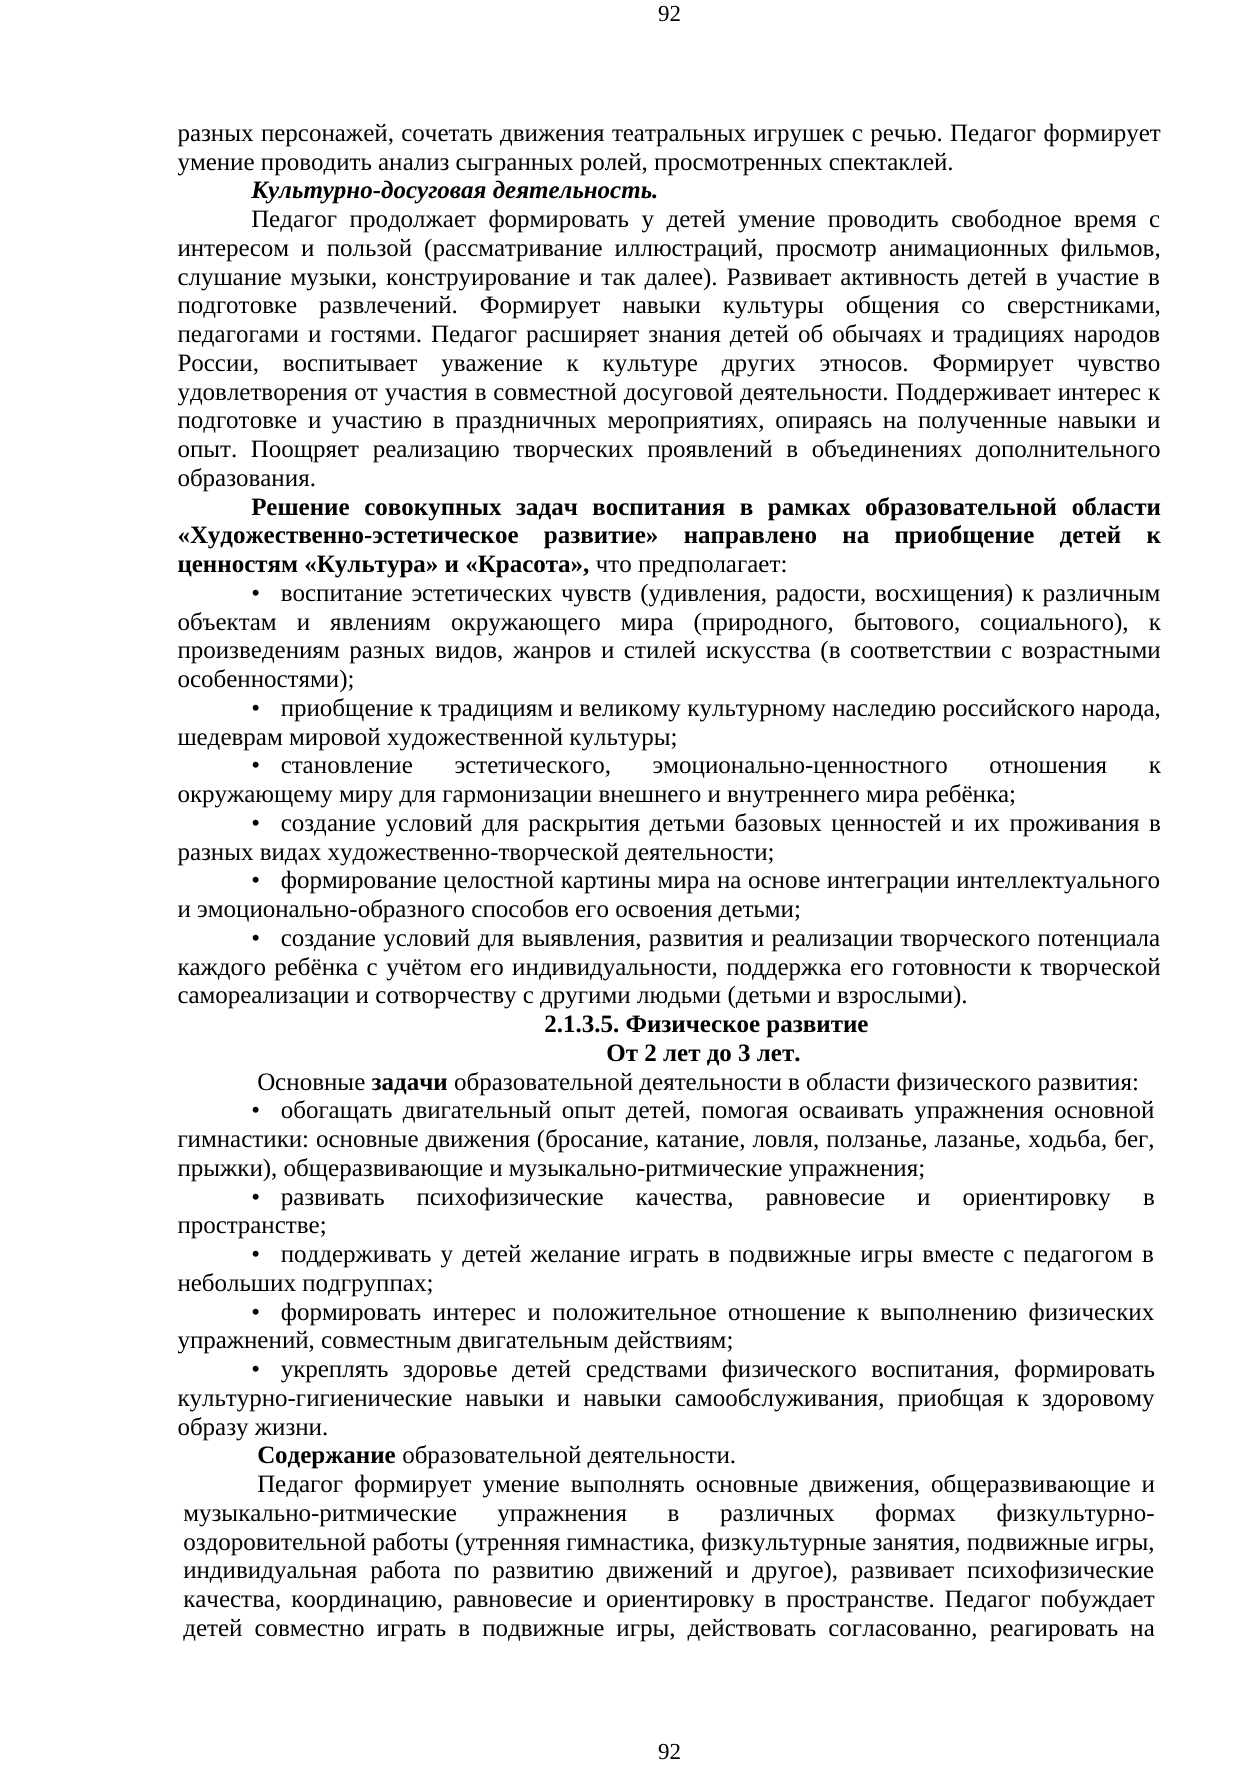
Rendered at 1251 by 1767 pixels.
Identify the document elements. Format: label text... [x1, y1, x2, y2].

list развивать психофизические качества, равновесие и ориентировку в пространстве; [177, 1182, 1156, 1239]
list поддерживать у детей желание играть в подвижные игры вместе с педагогом в небольших подгруппах; [177, 1239, 1156, 1297]
text Педагог продолжает формировать у детей умение проводить свободное время с интересом и пользой (рассматривание иллюстраций, просмотр анимационных фильмов, слушание музыки, конструирование и так далее). Развивает активность детей в участие в подготовке развлечений. Формирует навыки культуры общения со сверстниками, педагогами и гостями. Педагог расширяет знания детей об обычаях и традициях народов России, воспитывает уважение к культуре других этносов. Формирует чувство удовлетворения от участия в совместной досуговой деятельности. Поддерживает интерес к подготовке и участию в праздничных мероприятиях, опираясь на полученные навыки и опыт. Поощряет реализацию творческих проявлений в объединениях дополнительного образования. [177, 204, 1161, 492]
subtitle 2.1.3.5. Физическое развитие [183, 1009, 1156, 1038]
list становление эстетического, эмоционально-ценностного отношения к окружающему миру для гармонизации внешнего и внутреннего мира ребёнка; [177, 751, 1161, 808]
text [177, 118, 1161, 176]
list создание условий для выявления, развития и реализации творческого потенциала каждого ребёнка с учётом его индивидуальности, поддержка его готовности к творческой самореализации и сотворчеству с другими людьми (детьми и взрослыми). [177, 923, 1161, 1009]
list создание условий для раскрытия детьми базовых ценностей и их проживания в разных видах художественно-творческой деятельности; [177, 808, 1161, 866]
text Культурно-досуговая деятельность. [251, 176, 1161, 204]
list укреплять здоровье детей средствами физического воспитания, формировать культурно-гигиенические навыки и навыки самообслуживания, приобщая к здоровому образу жизни. [177, 1354, 1156, 1441]
list приобщение к традициям и великому культурному наследию российского народа, шедеврам мировой художественной культуры; [177, 693, 1161, 751]
list воспитание эстетических чувств (удивления, радости, восхищения) к различным объектам и явлениям окружающего мира (природного, бытового, социального), к произведениям разных видов, жанров и стилей искусства (в соответствии с возрастными особенностями); [177, 578, 1161, 693]
text Решение совокупных задач воспитания в рамках образовательной области «Художественно-эстетическое развитие» направлено на приобщение детей к ценностям «Культура» и «Красота», что предполагает: [177, 492, 1161, 578]
text Содержание образовательной деятельности. [257, 1441, 1156, 1469]
list формирование целостной картины мира на основе интеграции интеллектуального и эмоционально-образного способов его освоения детьми; [177, 866, 1161, 923]
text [183, 1469, 1156, 1642]
list формировать интерес и положительное отношение к выполнению физических упражнений, совместным двигательным действиям; [177, 1297, 1156, 1354]
list обогащать двигательный опыт детей, помогая осваивать упражнения основной гимнастики: основные движения (бросание, катание, ловля, ползанье, лазанье, ходьба, бег, прыжки), общеразвивающие и музыкально-ритмические упражнения; [177, 1096, 1156, 1182]
text От 2 лет до 3 лет. [177, 1038, 1156, 1067]
text Основные задачи образовательной деятельности в области физического развития: [257, 1067, 1156, 1096]
